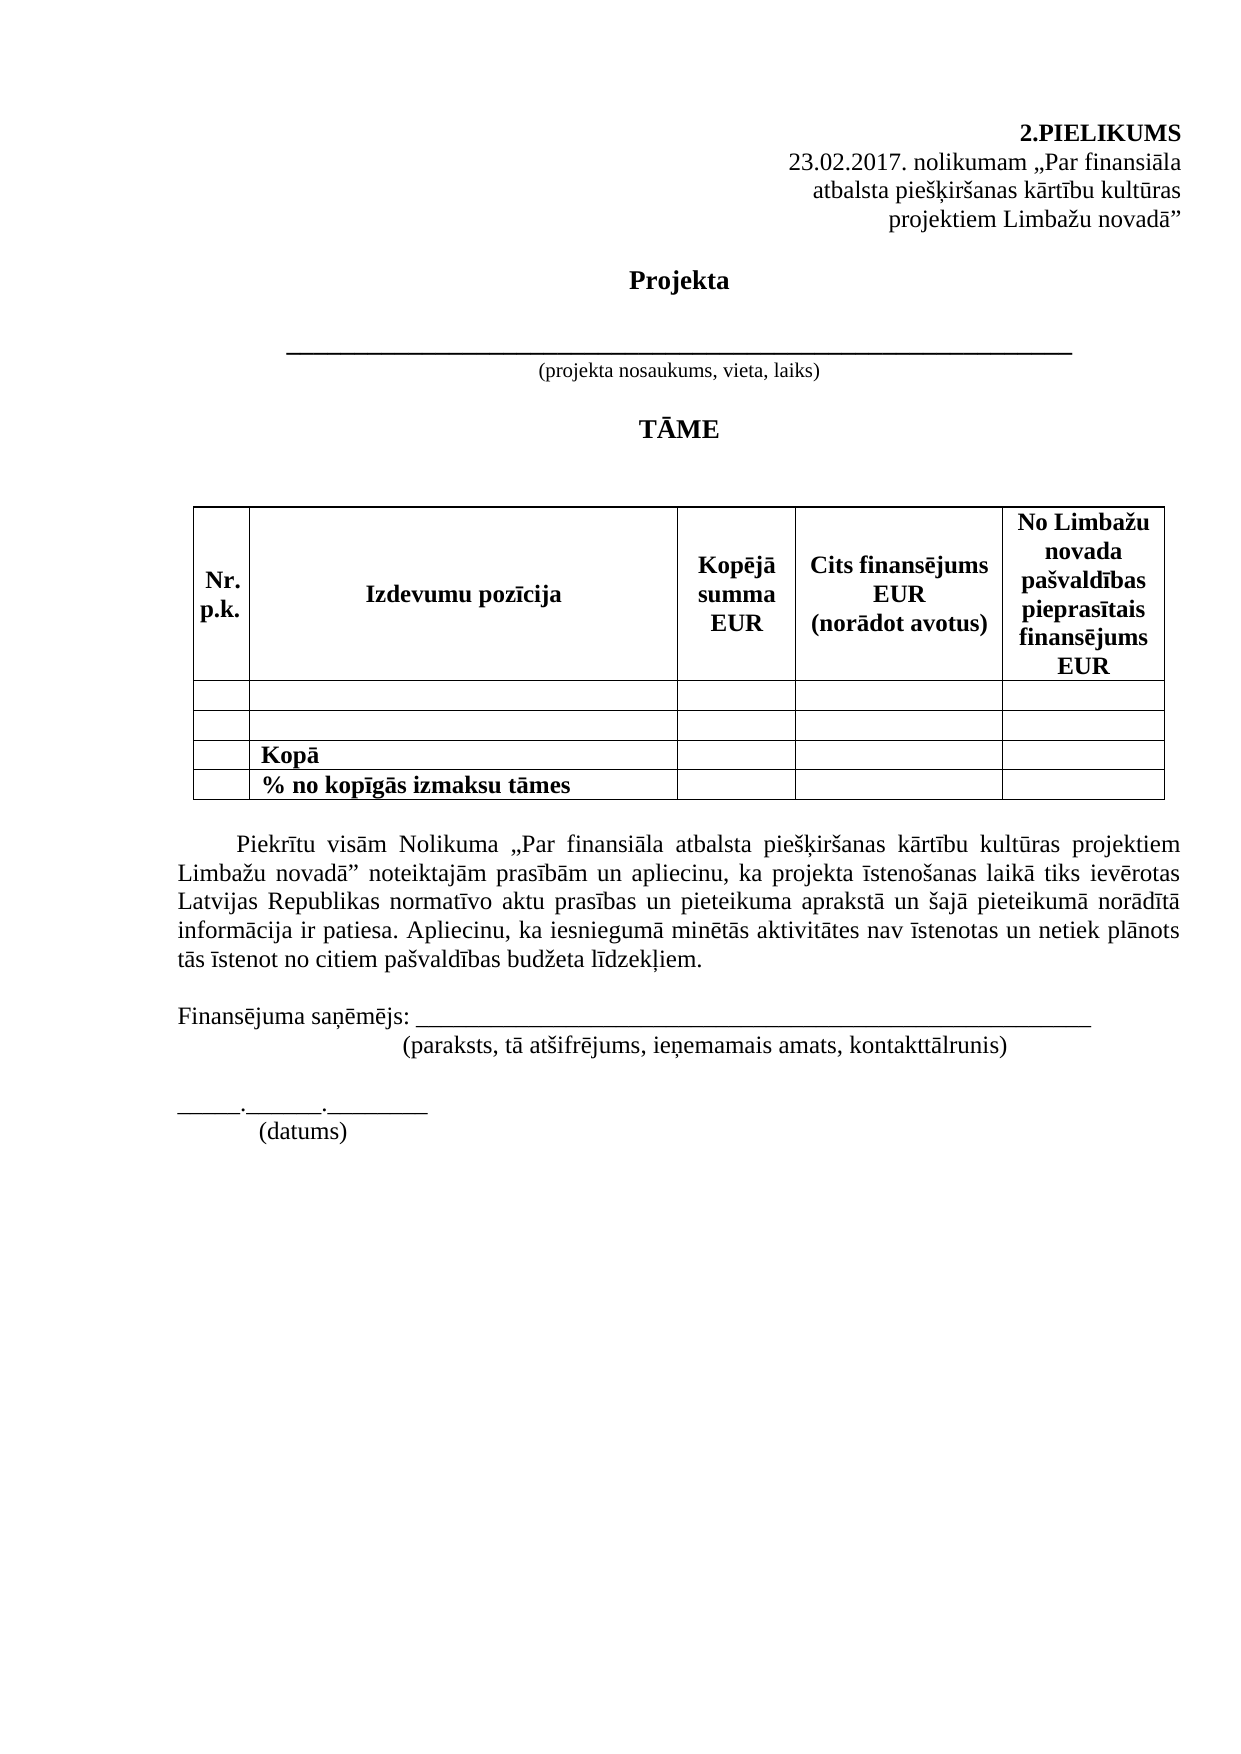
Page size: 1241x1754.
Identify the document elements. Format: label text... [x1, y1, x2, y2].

table_header No Limbažu novada pašvaldības pieprasītais finansējums EUR [1003, 508, 1164, 680]
text (datums) [177, 1116, 1181, 1145]
table_header Projekta __________________________________________________________ [233, 264, 1126, 358]
table_cell [1003, 711, 1164, 739]
table_cell [796, 741, 1002, 769]
table_cell [250, 681, 677, 710]
table_cell [250, 711, 677, 739]
table_cell [194, 681, 249, 710]
table_cell [194, 770, 249, 799]
table_header Nr. p.k. [194, 508, 249, 680]
table_header Izdevumu pozīcija [250, 508, 677, 680]
table_cell [796, 711, 1002, 739]
table_cell [678, 681, 795, 710]
table_cell % no kopīgās izmaksu tāmes [250, 770, 677, 799]
table_cell [678, 741, 795, 769]
table_cell [194, 711, 249, 739]
table_cell [1003, 681, 1164, 710]
table_cell [796, 681, 1002, 710]
table_cell [796, 770, 1002, 799]
table_cell [1003, 770, 1164, 799]
table_cell [1003, 741, 1164, 769]
text Piekrītu visām Nolikuma „Par finansiāla atbalsta piešķiršanas kārtību kultūras projektiem Limbažu novadā” noteiktajām prasībām un apliecinu, ka projekta īstenošanas laikā tiks ievērotas Latvijas Republikas normatīvo aktu prasības un pieteikuma aprakstā un šajā pieteikumā norādītā informācija ir patiesa. Apliecinu, ka iesniegumā minētās aktivitātes nav īstenotas un netiek plānots tās īstenot no citiem pašvaldības budžeta līdzekļiem. [177, 829, 1181, 973]
table_cell TĀME [233, 382, 1126, 444]
text _____.______.________ [177, 1088, 1181, 1116]
table_cell [678, 711, 795, 739]
table_cell [194, 741, 249, 769]
table_cell (projekta nosaukums, vieta, laiks) [233, 358, 1126, 382]
text (paraksts, tā atšifrējums, ieņemamais amats, kontakttālrunis) [327, 1030, 1181, 1059]
table_header Kopējā summa EUR [678, 508, 795, 680]
table_header Cits finansējums EUR (norādot avotus) [796, 508, 1002, 680]
text Finansējuma saņēmējs: ______________________________________________________ [177, 1001, 1181, 1030]
table_cell [678, 770, 795, 799]
text 2.PIELIKUMS [783, 118, 1181, 147]
table_cell Kopā [250, 741, 677, 769]
text 23.02.2017. nolikumam „Par finansiāla atbalsta piešķiršanas kārtību kultūras projektiem Limbažu novadā” [783, 147, 1181, 233]
